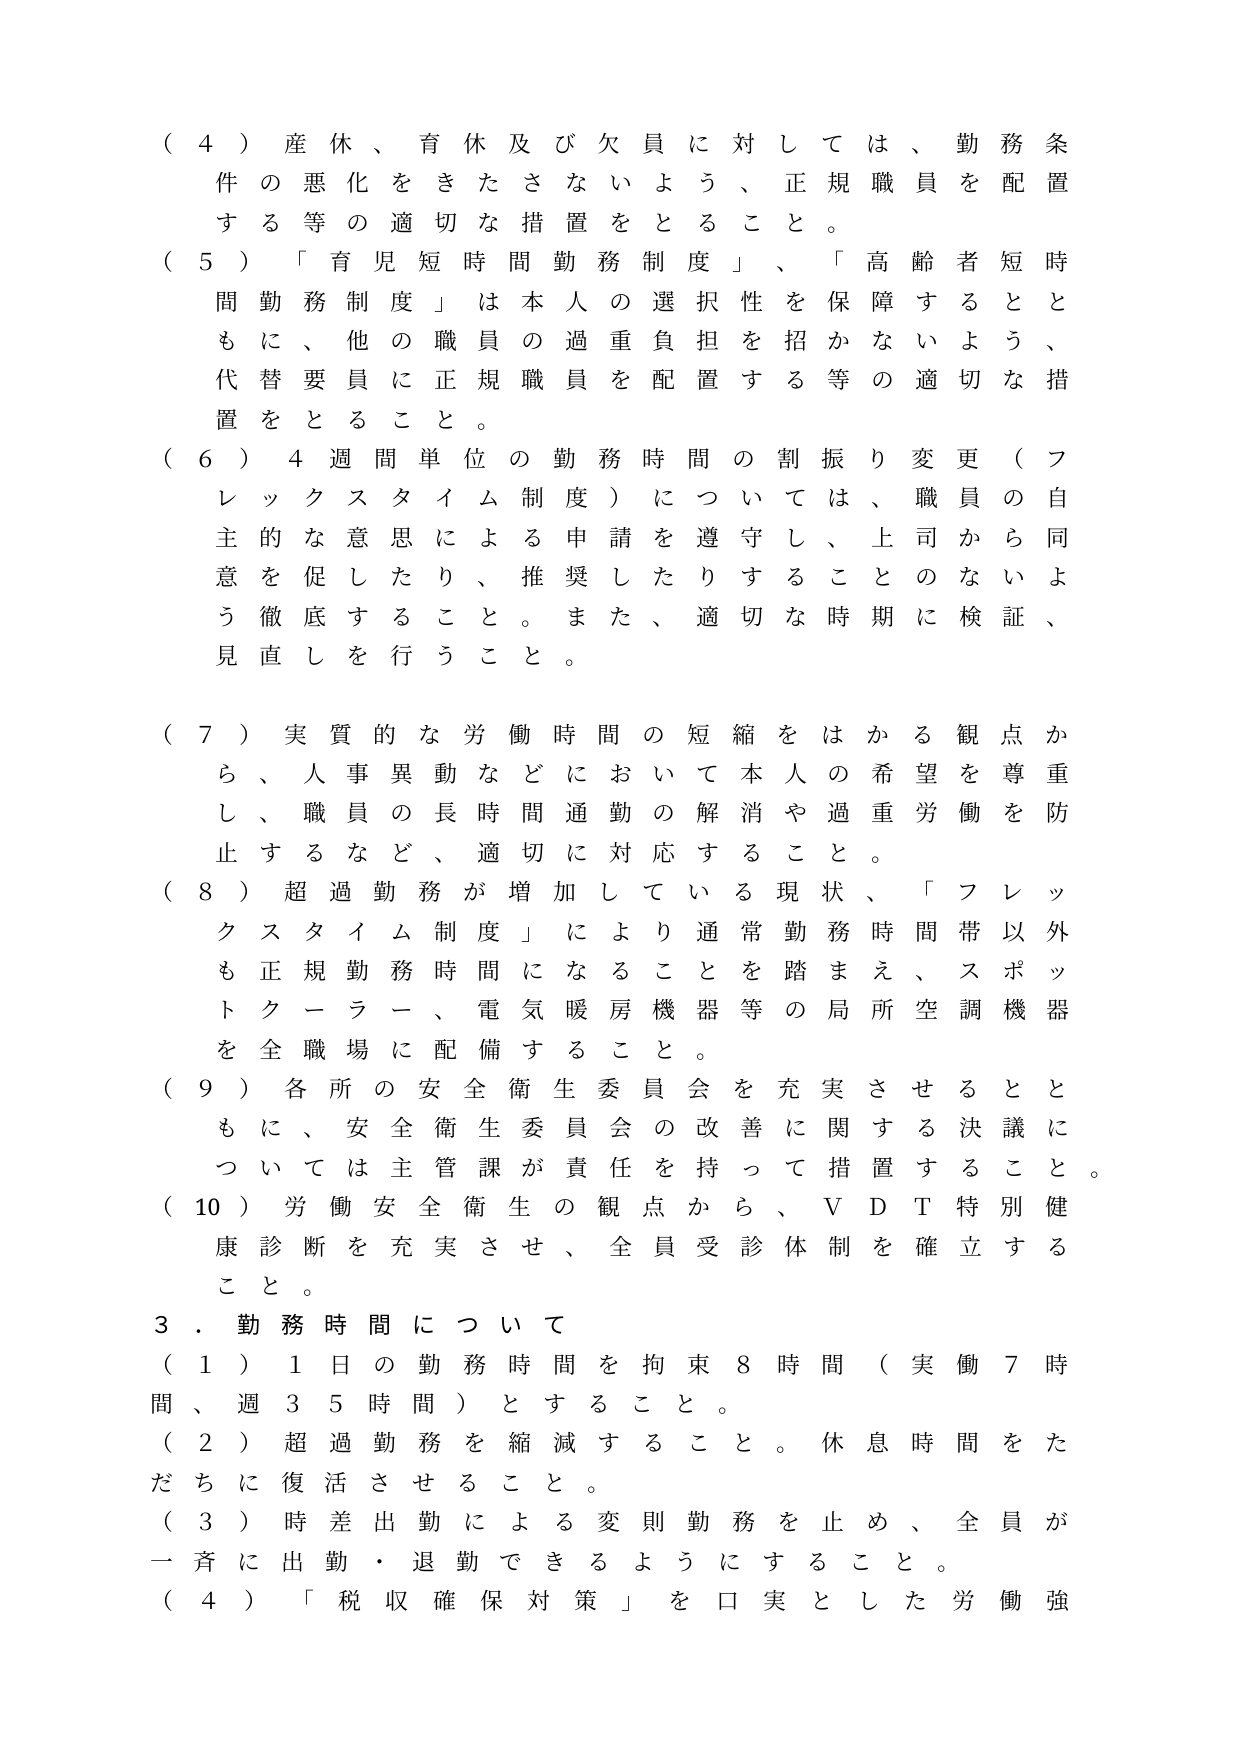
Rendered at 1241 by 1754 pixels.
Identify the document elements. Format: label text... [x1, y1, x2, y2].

text （２）超過勤務を縮減すること。休息時間をただちに復活させること。 [150, 1422, 1090, 1501]
text （６）４週間単位の勤務時間の割振り変更（フレックスタイム制度）については、職員の自主的な意思による申請を遵守し、上司から同意を促したり、推奨したりすることのないよう徹底すること。また、適切な時期に検証、見直しを行うこと。 [150, 438, 1090, 674]
text （８）超過勤務が増加している現状、「フレックスタイム制度」により通常勤務時間帯以外も正規勤務時間になることを踏まえ、スポットクーラー、電気暖房機器等の局所空調機器を全職場に配備すること。 [150, 871, 1090, 1068]
text （９）各所の安全衛生委員会を充実させるとともに、安全衛生委員会の改善に関する決議については主管課が責任を持って措置すること。 [150, 1068, 1090, 1186]
text （３）時差出勤による変則勤務を止め、全員が一斉に出勤・退勤できるようにすること。 [150, 1501, 1090, 1580]
text （４）産休、育休及び欠員に対しては、勤務条件の悪化をきたさないよう、正規職員を配置する等の適切な措置をとること。 [150, 123, 1090, 241]
text （７）実質的な労働時間の短縮をはかる観点から、人事異動などにおいて本人の希望を尊重し、職員の長時間通勤の解消や過重労働を防止するなど、適切に対応すること。 [150, 713, 1090, 871]
text （５）「育児短時間勤務制度」、「高齢者短時間勤務制度」は本人の選択性を保障するとともに、他の職員の過重負担を招かないよう、代替要員に正規職員を配置する等の適切な措置をとること。 [150, 241, 1090, 438]
text （10）労働安全衛生の観点から、ＶＤＴ特別健康診断を充実させ、全員受診体制を確立すること。 [150, 1186, 1090, 1304]
text ３．勤務時間について [150, 1304, 1090, 1343]
text （１）１日の勤務時間を拘束８時間（実働７時間、週３５時間）とすること。 [150, 1343, 1090, 1422]
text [150, 1580, 1090, 1619]
